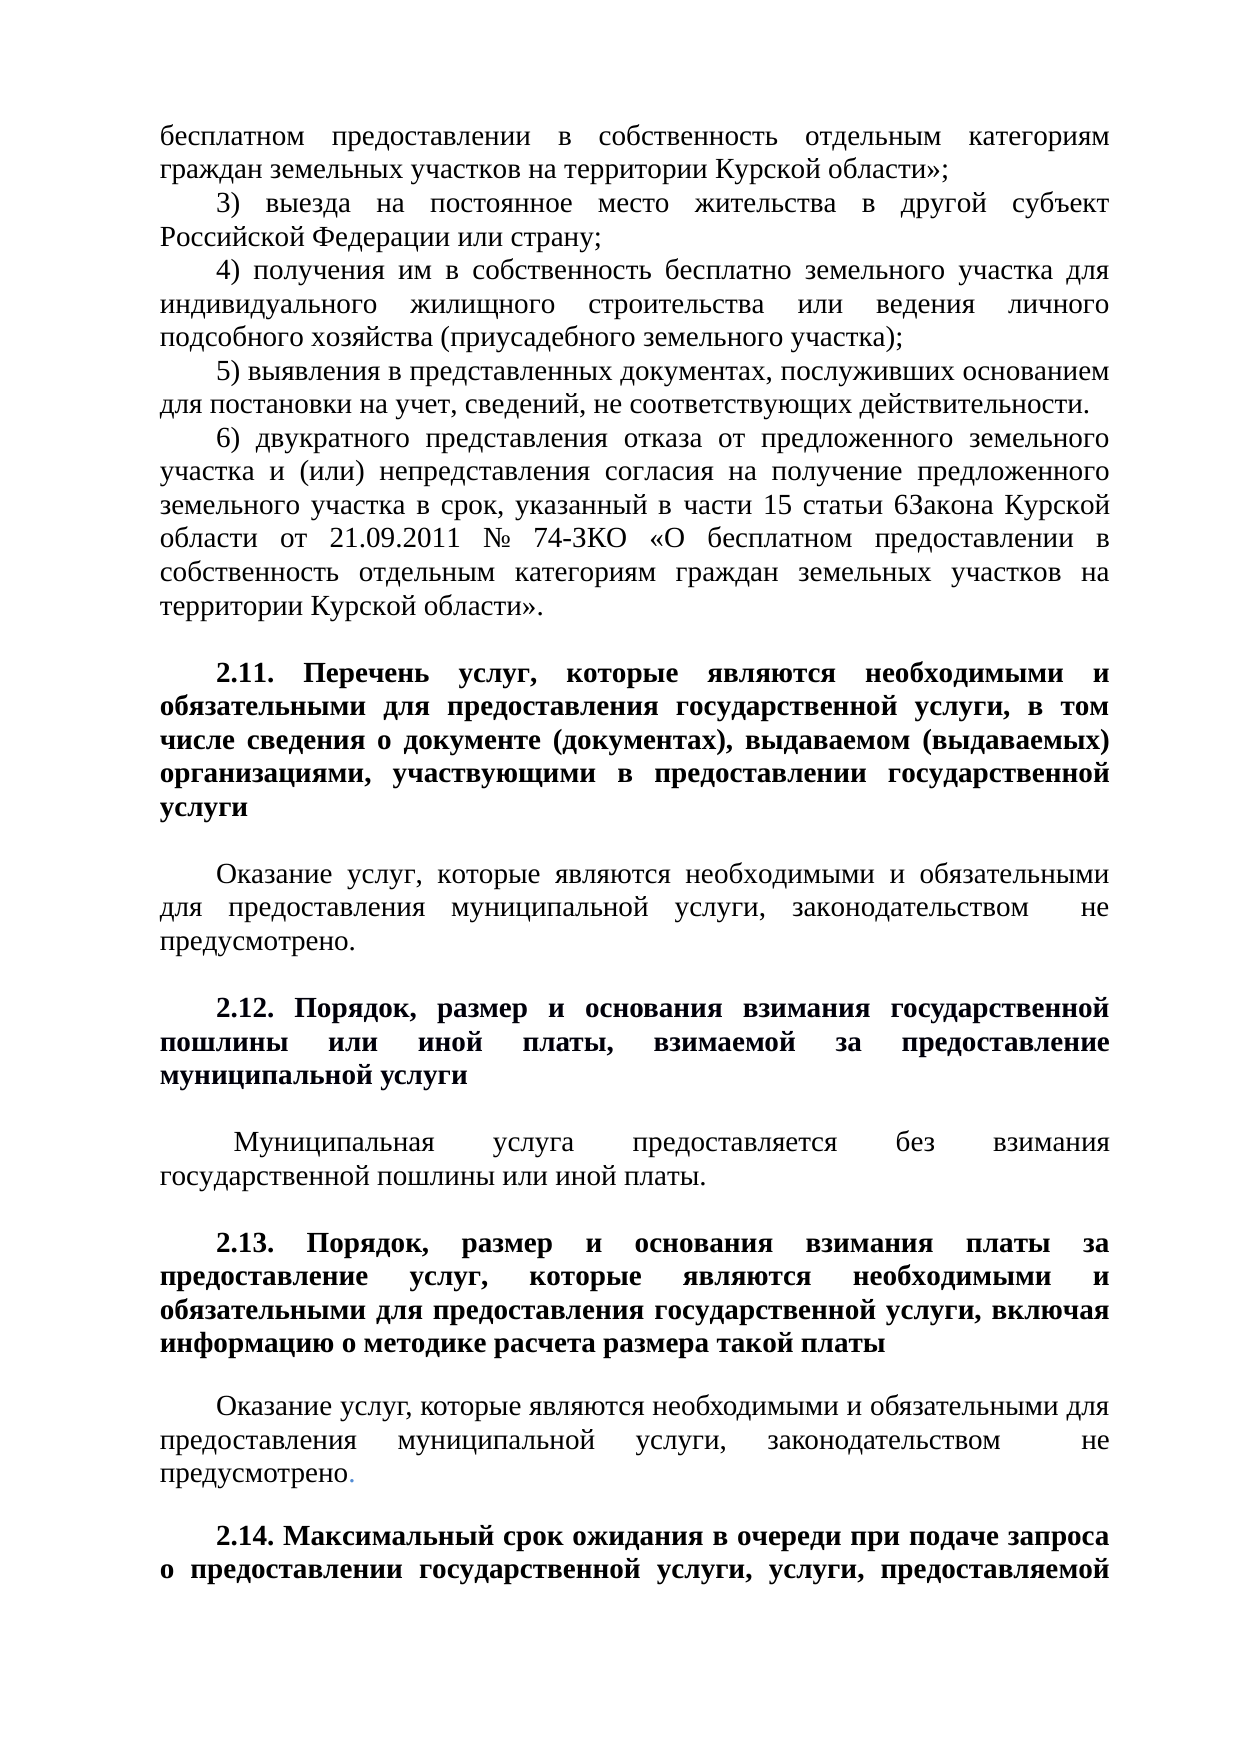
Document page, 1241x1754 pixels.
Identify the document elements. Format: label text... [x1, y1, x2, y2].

text 2.11. Перечень услуг, которые являются необходимыми и обязательными для предоставления государственной услуги, в том числе сведения о документе (документах), выдаваемом (выдаваемых) организациями, участвующими в предоставлении государственной услуги [159, 655, 1110, 822]
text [159, 118, 1110, 185]
text 4) получения им в собственность бесплатно земельного участка для индивидуального жилищного строительства или ведения личного подсобного хозяйства (приусадебного земельного участка); [159, 252, 1110, 353]
text 2.13. Порядок, размер и основания взимания платы за предоставление услуг, которые являются необходимыми и обязательными для предоставления государственной услуги, включая информацию о методике расчета размера такой платы [159, 1225, 1110, 1359]
text 3) выезда на постоянное место жительства в другой субъект Российской Федерации или страну; [159, 185, 1110, 252]
text Муниципальная услуга предоставляется без взимания государственной пошлины или иной платы. [159, 1124, 1110, 1191]
text 2.12. Порядок, размер и основания взимания государственной пошлины или иной платы, взимаемой за предоставление муниципальной услуги [159, 990, 1110, 1091]
text Оказание услуг, которые являются необходимыми и обязательными для предоставления муниципальной услуги, законодательством не предусмотрено. [159, 856, 1110, 957]
text 5) выявления в представленных документах, послуживших основанием для постановки на учет, сведений, не соответствующих действительности. [159, 353, 1110, 420]
text Оказание услуг, которые являются необходимыми и обязательными для предоставления муниципальной услуги, законодательством не предусмотрено. [159, 1388, 1110, 1489]
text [159, 1518, 1110, 1585]
text 6) двукратного представления отказа от предложенного земельного участка и (или) непредставления согласия на получение предложенного земельного участка в срок, указанный в части 15 статьи 6Закона Курской области от 21.09.2011 № 74-ЗКО «О бесплатном предоставлении в собственность отдельным категориям граждан земельных участков на территории Курской области». [159, 420, 1110, 621]
